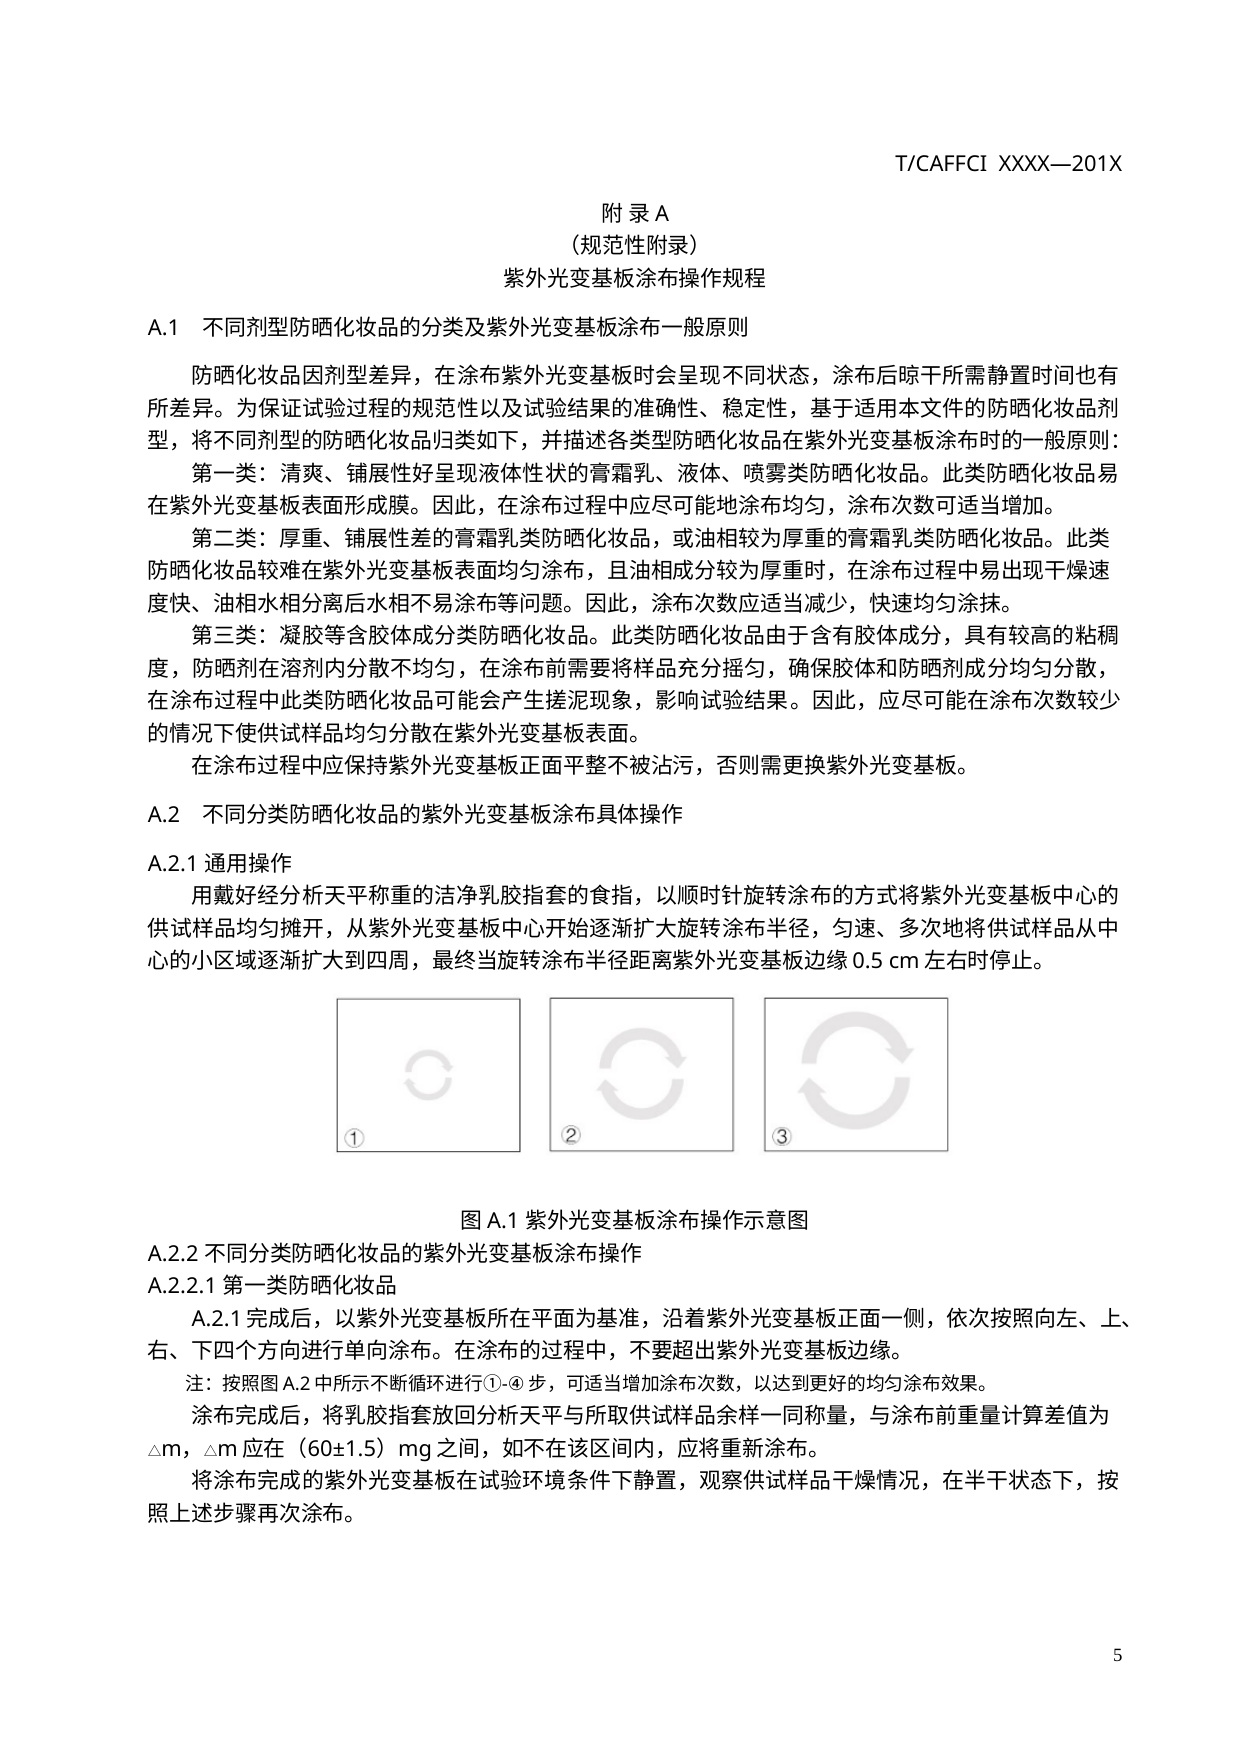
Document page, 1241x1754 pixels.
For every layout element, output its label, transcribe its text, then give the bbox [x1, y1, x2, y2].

picture [298, 975, 972, 1176]
text 附 录 A [148, 196, 1122, 228]
text 不同分类防晒化妆品的紫外光变基板涂布具体操作 [148, 797, 1122, 829]
list 第一类：清爽、铺展性好呈现液体性状的膏霜乳、液体、喷雾类防晒化妆品。此类防晒化妆品易在紫外光变基板表面形成膜。因此，在涂布过程中应尽可能地涂布均匀，涂布次数可适当增加。 [148, 456, 1122, 521]
text 图A.1 紫外光变基板涂布操作示意图 [148, 1203, 1122, 1236]
text 将涂布完成的紫外光变基板在试验环境条件下静置，观察供试样品干燥情况，在半干状态下，按照上述步骤再次涂布。 [148, 1463, 1122, 1528]
text 在涂布过程中应保持紫外光变基板正面平整不被沾污，否则需更换紫外光变基板。 [148, 748, 1122, 781]
text A.2.2.1 第一类防晒化妆品 [148, 1268, 1122, 1301]
text A.2.2 不同分类防晒化妆品的紫外光变基板涂布操作 [148, 1236, 1122, 1268]
text 不同剂型防晒化妆品的分类及紫外光变基板涂布一般原则 [148, 309, 1122, 342]
text （规范性附录） 紫外光变基板涂布操作规程 [148, 228, 1122, 293]
text 涂布完成后，将乳胶指套放回分析天平与所取供试样品余样一同称量，与涂布前重量计算差值为△m，△m应在（60±1.5）mg之间，如不在该区间内，应将重新涂布。 [148, 1398, 1122, 1463]
text 用戴好经分析天平称重的洁净乳胶指套的食指，以顺时针旋转涂布的方式将紫外光变基板中心的供试样品均匀摊开，从紫外光变基板中心开始逐渐扩大旋转涂布半径，匀速、多次地将供试样品从中心的小区域逐渐扩大到四周，最终当旋转涂布半径距离紫外光变基板边缘0.5 cm左右时停止。 [148, 878, 1122, 976]
text 注：按照图A.2中所示不断循环进行①-④步，可适当增加涂布次数，以达到更好的均匀涂布效果。 [148, 1366, 1122, 1398]
list 第二类：厚重、铺展性差的膏霜乳类防晒化妆品，或油相较为厚重的膏霜乳类防晒化妆品。此类防晒化妆品较难在紫外光变基板表面均匀涂布，且油相成分较为厚重时，在涂布过程中易出现干燥速度快、油相水相分离后水相不易涂布等问题。因此，涂布次数应适当减少，快速均匀涂抹。 [148, 521, 1122, 618]
text 第三类：凝胶等含胶体成分类防晒化妆品。此类防晒化妆品由于含有胶体成分，具有较高的粘稠度，防晒剂在溶剂内分散不均匀，在涂布前需要将样品充分摇匀，确保胶体和防晒剂成分均匀分散，在涂布过程中此类防晒化妆品可能会产生搓泥现象，影响试验结果。因此，应尽可能在涂布次数较少的情况下使供试样品均匀分散在紫外光变基板表面。 [148, 618, 1122, 748]
text A.2.1 通用操作 [148, 846, 1122, 878]
text A.2.1完成后，以紫外光变基板所在平面为基准，沿着紫外光变基板正面一侧，依次按照向左、上、右、下四个方向进行单向涂布。在涂布的过程中，不要超出紫外光变基板边缘。 [148, 1301, 1122, 1366]
list 防晒化妆品因剂型差异，在涂布紫外光变基板时会呈现不同状态，涂布后晾干所需静置时间也有所差异。为保证试验过程的规范性以及试验结果的准确性、稳定性，基于适用本文件的防晒化妆品剂型，将不同剂型的防晒化妆品归类如下，并描述各类型防晒化妆品在紫外光变基板涂布时的一般原则： [148, 358, 1122, 456]
